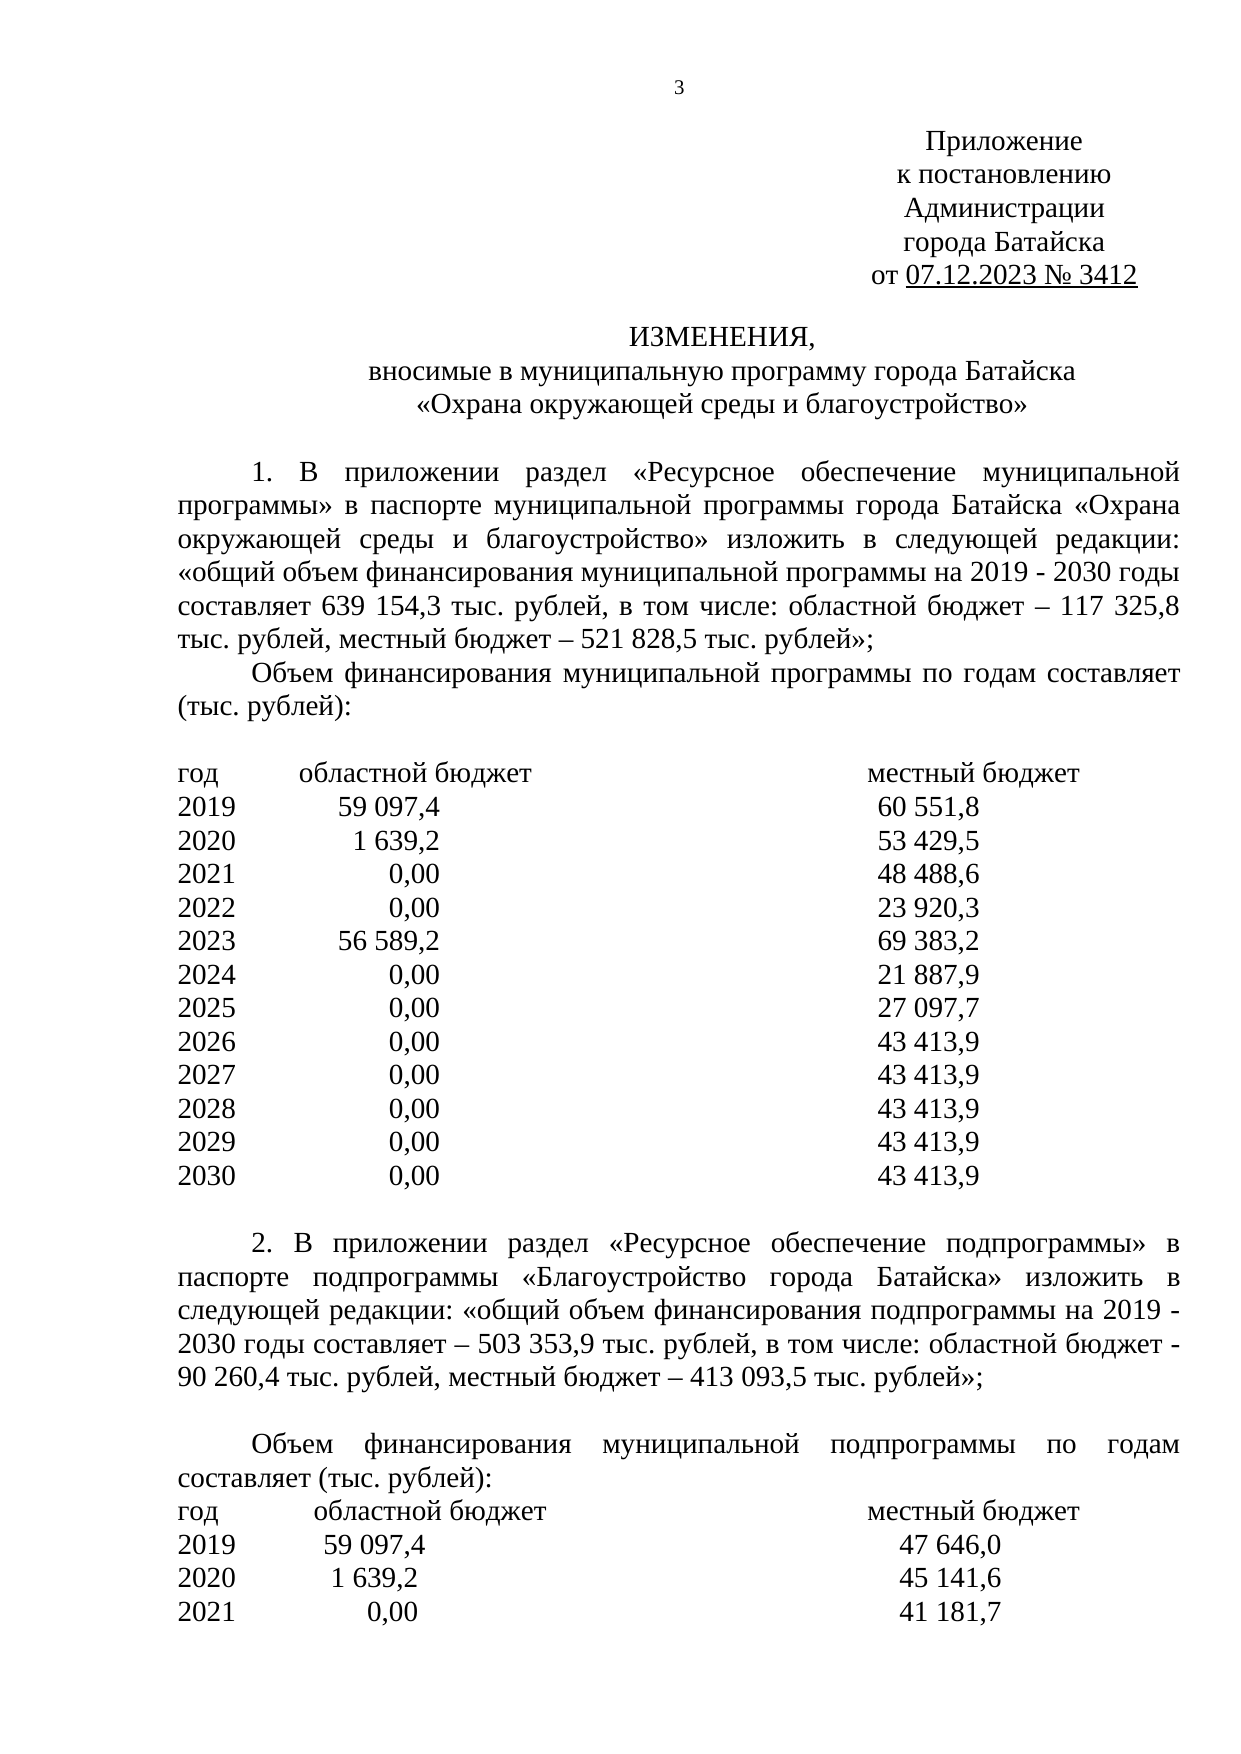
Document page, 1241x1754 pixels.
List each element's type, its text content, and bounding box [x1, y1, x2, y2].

text Объем финансирования муниципальной подпрограммы по годам составляет (тыс. рублей): [177, 1426, 1181, 1493]
text 2025 0,00 27 097,7 [177, 990, 1181, 1024]
text города Батайска [827, 224, 1181, 257]
text 2019 59 097,4 60 551,8 [177, 789, 1181, 823]
text Объем финансирования муниципальной программы по годам составляет (тыс. рублей): [177, 655, 1181, 722]
text 2019 59 097,4 47 646,0 [177, 1527, 1181, 1561]
text 2023 56 589,2 69 383,2 [177, 923, 1181, 957]
text 2024 0,00 21 887,9 [177, 957, 1181, 990]
text 2021 0,00 41 181,7 [177, 1594, 1181, 1628]
text 2. В приложении раздел «Ресурсное обеспечение подпрограммы» в паспорте подпрограммы «Благоустройство города Батайска» изложить в следующей редакции: «общий объем финансирования подпрограммы на 2019 -2030 годы составляет – 503 353,9 тыс. рублей, в том числе: областной бюджет -90 260,4 тыс. рублей, местный бюджет – 413 093,5 тыс. рублей»; [177, 1225, 1181, 1393]
text год областной бюджет местный бюджет [177, 756, 1181, 789]
text 2029 0,00 43 413,9 [177, 1124, 1181, 1158]
text 2027 0,00 43 413,9 [177, 1057, 1181, 1091]
text год областной бюджет местный бюджет [177, 1493, 1181, 1527]
text Приложение [827, 123, 1181, 157]
text ИЗМЕНЕНИЯ, [195, 319, 1175, 353]
text «Охрана окружающей среды и благоустройство» [195, 387, 1175, 420]
text от 07.12.2023 № 3412 [827, 257, 1181, 291]
text 1. В приложении раздел «Ресурсное обеспечение муниципальной программы» в паспорте муниципальной программы города Батайска «Охрана окружающей среды и благоустройство» изложить в следующей редакции: «общий объем финансирования муниципальной программы на 2019 - 2030 годы составляет 639 154,3 тыс. рублей, в том числе: областной бюджет – 117 325,8 тыс. рублей, местный бюджет – 521 828,5 тыс. рублей»; [177, 454, 1181, 655]
text 2021 0,00 48 488,6 [177, 856, 1181, 890]
text 2020 1 639,2 45 141,6 [177, 1561, 1181, 1594]
text 2022 0,00 23 920,3 [177, 890, 1181, 923]
text 2020 1 639,2 53 429,5 [177, 823, 1181, 856]
text 2030 0,00 43 413,9 [177, 1158, 1181, 1192]
text Администрации [827, 190, 1181, 224]
text 2028 0,00 43 413,9 [177, 1091, 1181, 1124]
text вносимые в муниципальную программу города Батайска [195, 353, 1175, 387]
text 2026 0,00 43 413,9 [177, 1024, 1181, 1057]
text к постановлению [827, 157, 1181, 190]
